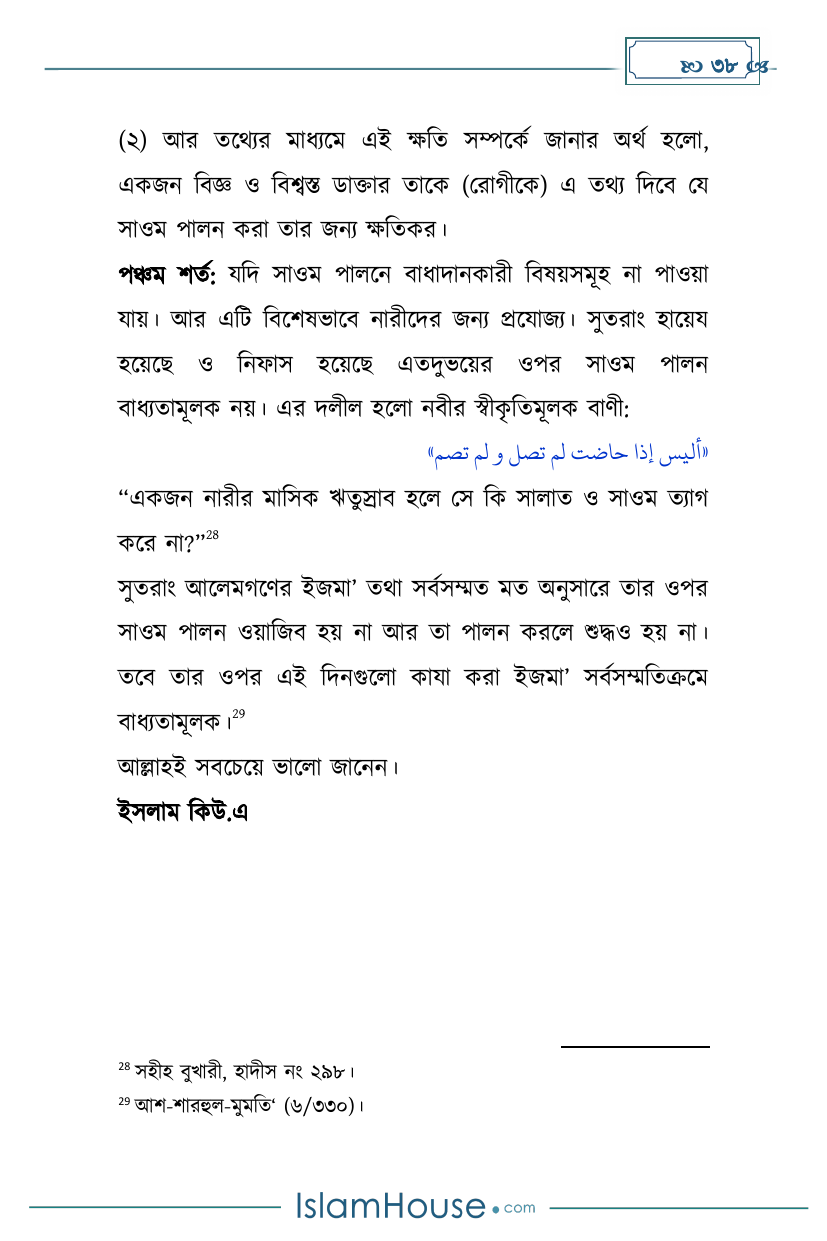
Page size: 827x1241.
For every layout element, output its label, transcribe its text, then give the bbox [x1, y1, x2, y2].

text “একজন নারীর মাসিক ঋতুস্রাব হলে সে কি সালাত ও সাওম ত্যাগ করে না?” [118, 476, 709, 562]
picture [22, 1186, 281, 1224]
text «أليس إذا حاضت لم تصل و لم تصم» [118, 431, 709, 473]
text (২) আর তথ্যের মাধ্যমে এই ক্ষতি সম্পর্কে জানার অর্থ হলো, একজন বিজ্ঞ ও বিশ্বস্ত ডাক্তার তাকে (রোগীকে) এ তথ্য দিবে যে সাওম পালন করা তার জন্য ক্ষতিকর। [118, 118, 709, 249]
text আল্লাহই সবচেয়ে ভালো জানেন। [118, 744, 709, 786]
text পঞ্চম শর্ত: যদি সাওম পালনে বাধাদানকারী বিষয়সমূহ না পাওয়া যায়। আর এটি বিশেষভাবে নারীদের জন্য প্রযোজ্য। সুতরাং হায়েয হয়েছে ও নিফাস হয়েছে এতদুভয়ের ওপর সাওম পালন বাধ্যতামূলক নয়। এর দলীল হলো নবীর স্বীকৃতিমূলক বাণী: [118, 252, 709, 428]
text সুতরাং আলেমগণের ইজমা’ তথা সর্বসম্মত মত অনুসারে তার ওপর সাওম পালন ওয়াজিব হয় না আর তা পালন করলে শুদ্ধও হয় না। তবে তার ওপর এই দিনগুলো কাযা করা ইজমা’ সর্বসম্মতিক্রমে বাধ্যতামূলক। [118, 566, 709, 741]
picture [289, 1187, 809, 1225]
text ইসলাম কিউ.এ [118, 789, 709, 831]
